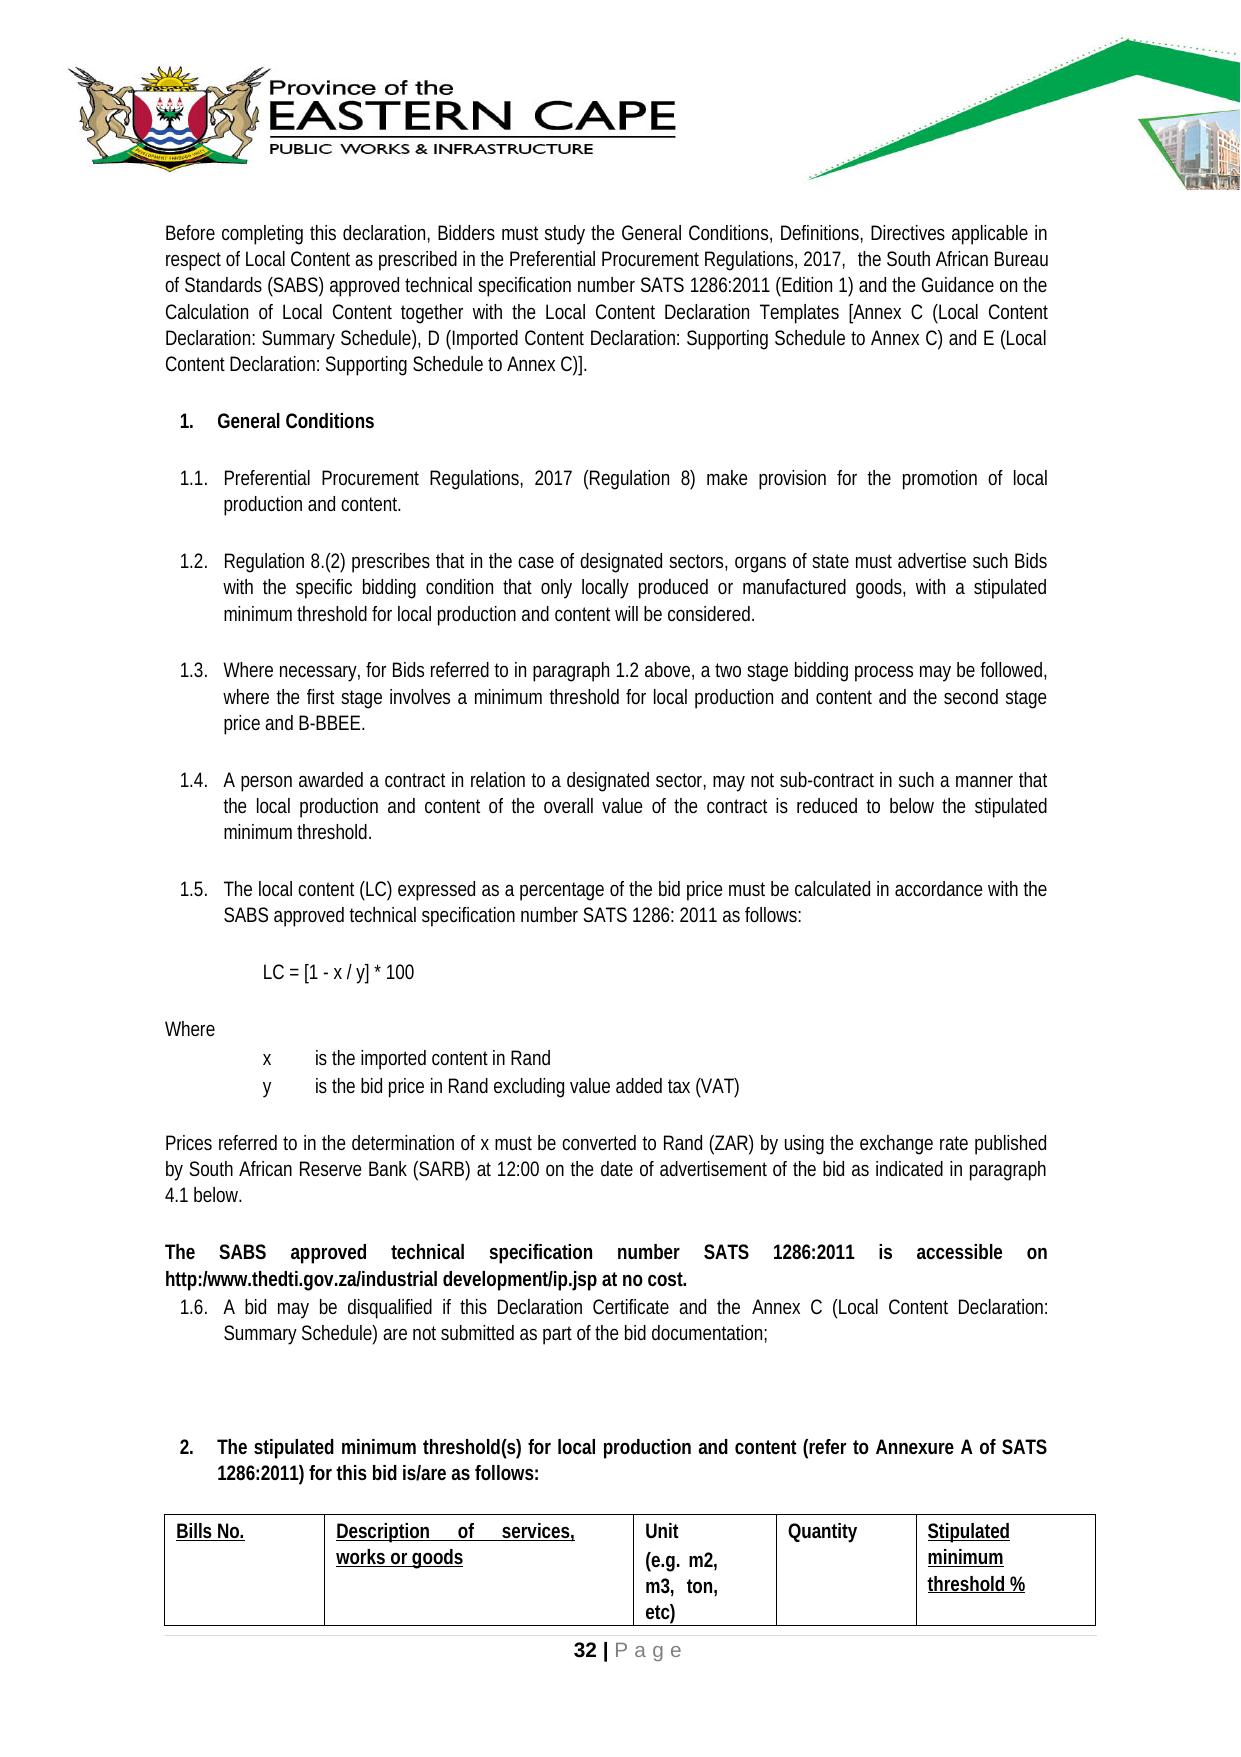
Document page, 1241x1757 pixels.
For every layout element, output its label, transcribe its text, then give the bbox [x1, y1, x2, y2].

list Preferential Procurement Regulations, 2017 (Regulation 8) make provision for the promotion of local production and content. [179, 464, 1049, 517]
picture [7, 23, 1240, 191]
list Where necessary, for Bids referred to in paragraph 1.2 above, a two stage bidding process may be followed, where the first stage involves a minimum threshold for local production and content and the second stage price and B-BBEE. [179, 657, 1049, 736]
table_header Description of services, works or goods [325, 1515, 633, 1625]
list Regulation 8.(2) prescribes that in the case of designated sectors, organs of state must advertise such Bids with the specific bidding condition that only locally produced or manufactured goods, with a stipulated minimum threshold for local production and content will be considered. [179, 547, 1049, 626]
table_header Unit (e.g. m2, m3, ton, etc) [634, 1515, 776, 1625]
list General Conditions [179, 407, 1049, 434]
table_header Bills No. [165, 1515, 324, 1625]
text y is the bid price in Rand excluding value added tax (VAT) [165, 1072, 1049, 1099]
text Before completing this declaration, Bidders must study the General Conditions, Definitions, Directives applicable in respect of Local Content as prescribed in the Preferential Procurement Regulations, 2017, the South African Bureau of Standards (SABS) approved technical specification number SATS 1286:2011 (Edition 1) and the Guidance on the Calculation of Local Content together with the Local Content Declaration Templates [Annex C (Local Content Declaration: Summary Schedule), D (Imported Content Declaration: Supporting Schedule to Annex C) and E (Local Content Declaration: Supporting Schedule to Annex C)]. [165, 219, 1049, 377]
text The SABS approved technical specification number SATS 1286:2011 is accessible on http:/www.thedti.gov.za/industrial development/ip.jsp at no cost. [165, 1239, 1049, 1291]
text Where [165, 1016, 1049, 1042]
list A bid may be disqualified if this Declaration Certificate and the Annex C (Local Content Declaration: Summary Schedule) are not submitted as part of the bid documentation; [179, 1293, 1049, 1346]
table_header Quantity [777, 1515, 916, 1625]
text Prices referred to in the determination of x must be converted to Rand (ZAR) by using the exchange rate published by South African Reserve Bank (SARB) at 12:00 on the date of advertisement of the bid as indicated in paragraph 4.1 below. [165, 1129, 1049, 1208]
text x is the imported content in Rand [165, 1044, 1049, 1070]
list The local content (LC) expressed as a percentage of the bid price must be calculated in accordance with the SABS approved technical specification number SATS 1286: 2011 as follows: [179, 876, 1049, 928]
text LC = [1 - x / y] * 100 [165, 959, 1049, 985]
list A person awarded a contract in relation to a designated sector, may not sub-contract in such a manner that the local production and content of the overall value of the contract is reduced to below the stipulated minimum threshold. [179, 766, 1049, 845]
list The stipulated minimum threshold(s) for local production and content (refer to Annexure A of SATS 1286:2011) for this bid is/are as follows: [179, 1433, 1049, 1486]
table_header Stipulated minimum threshold % [917, 1515, 1095, 1625]
